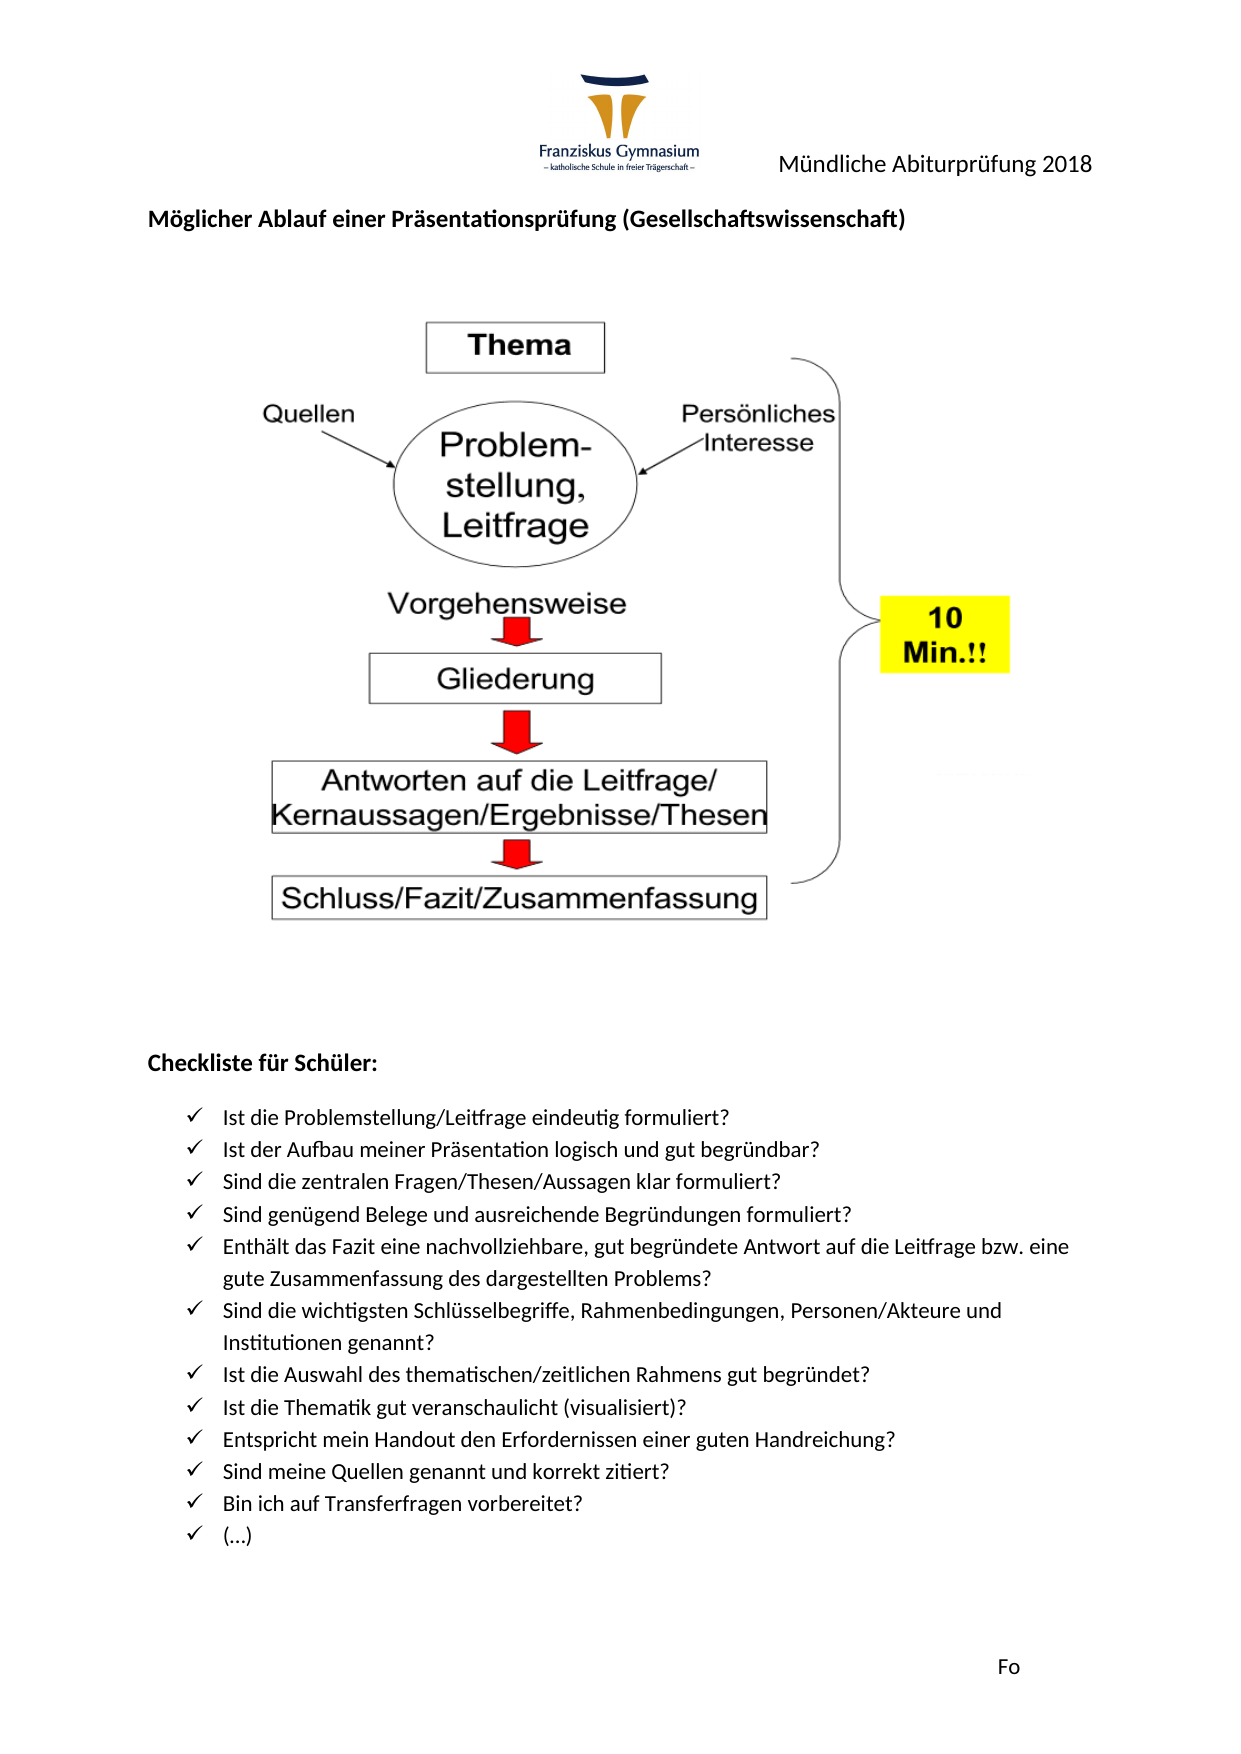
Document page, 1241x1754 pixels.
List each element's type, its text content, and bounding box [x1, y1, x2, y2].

list Entspricht mein Handout den Erfordernissen einer guten Handreichung? [185, 1425, 1093, 1453]
picture [539, 73, 701, 173]
list Ist der Aufbau meiner Präsentation logisch und gut begründbar? [185, 1135, 1093, 1163]
list Bin ich auf Transferfragen vorbereitet? [185, 1489, 1093, 1517]
picture [223, 288, 1029, 949]
list Sind genügend Belege und ausreichende Begründungen formuliert? [185, 1200, 1093, 1228]
list Sind die wichtigsten Schlüsselbegriffe, Rahmenbedingungen, Personen/Akteure und Institutionen genannt? [185, 1296, 1093, 1356]
list Ist die Thematik gut veranschaulicht (visualisiert)? [185, 1393, 1093, 1421]
text Checkliste für Schüler: [148, 1047, 1093, 1078]
list Ist die Problemstellung/Leitfrage eindeutig formuliert? [185, 1103, 1093, 1131]
list Enthält das Fazit eine nachvollziehbare, gut begründete Antwort auf die Leitfrage bzw. eine gute Zusammenfassung des dargestellten Problems? [185, 1232, 1093, 1292]
list Ist die Auswahl des thematischen/zeitlichen Rahmens gut begründet? [185, 1361, 1093, 1389]
list (…) [185, 1522, 1093, 1549]
list Sind meine Quellen genannt und korrekt zitiert? [185, 1457, 1093, 1485]
list Sind die zentralen Fragen/Thesen/Aussagen klar formuliert? [185, 1167, 1093, 1196]
text Möglicher Ablauf einer Präsentationsprüfung (Gesellschaftswissenschaft) [148, 203, 1093, 234]
